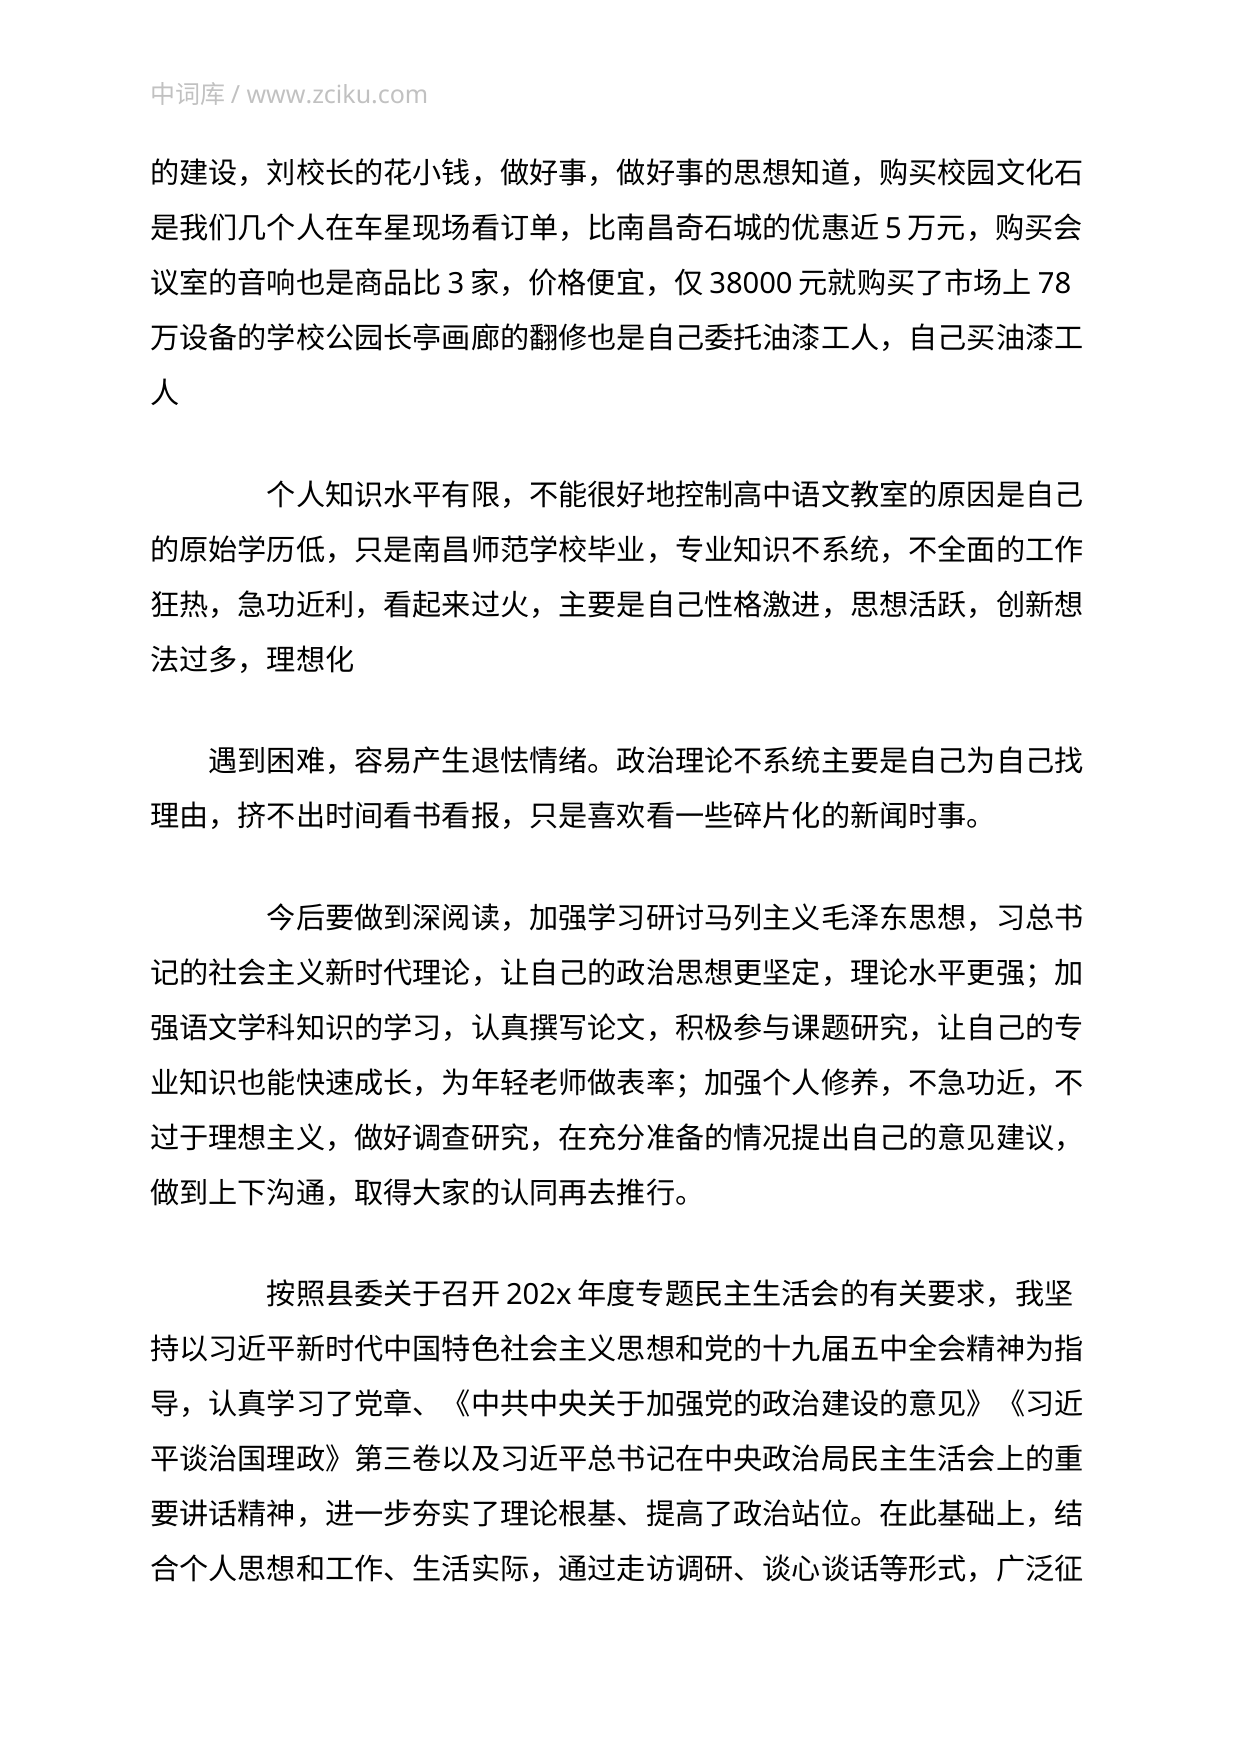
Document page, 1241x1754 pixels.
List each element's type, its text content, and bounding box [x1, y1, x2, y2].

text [150, 150, 1090, 412]
text 遇到困难，容易产生退怯情绪。政治理论不系统主要是自己为自己找理由，挤不出时间看书看报，只是喜欢看一些碎片化的新闻时事。 [150, 738, 1090, 835]
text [150, 1271, 1090, 1588]
text 今后要做到深阅读，加强学习研讨马列主义毛泽东思想，习总书记的社会主义新时代理论，让自己的政治思想更坚定，理论水平更强；加强语文学科知识的学习，认真撰写论文，积极参与课题研究，让自己的专业知识也能快速成长，为年轻老师做表率；加强个人修养，不急功近，不过于理想主义，做好调查研究，在充分准备的情况提出自己的意见建议，做到上下沟通，取得大家的认同再去推行。 [150, 895, 1090, 1211]
text 个人知识水平有限，不能很好地控制高中语文教室的原因是自己的原始学历低，只是南昌师范学校毕业，专业知识不系统，不全面的工作狂热，急功近利，看起来过火，主要是自己性格激进，思想活跃，创新想法过多，理想化 [150, 472, 1090, 678]
